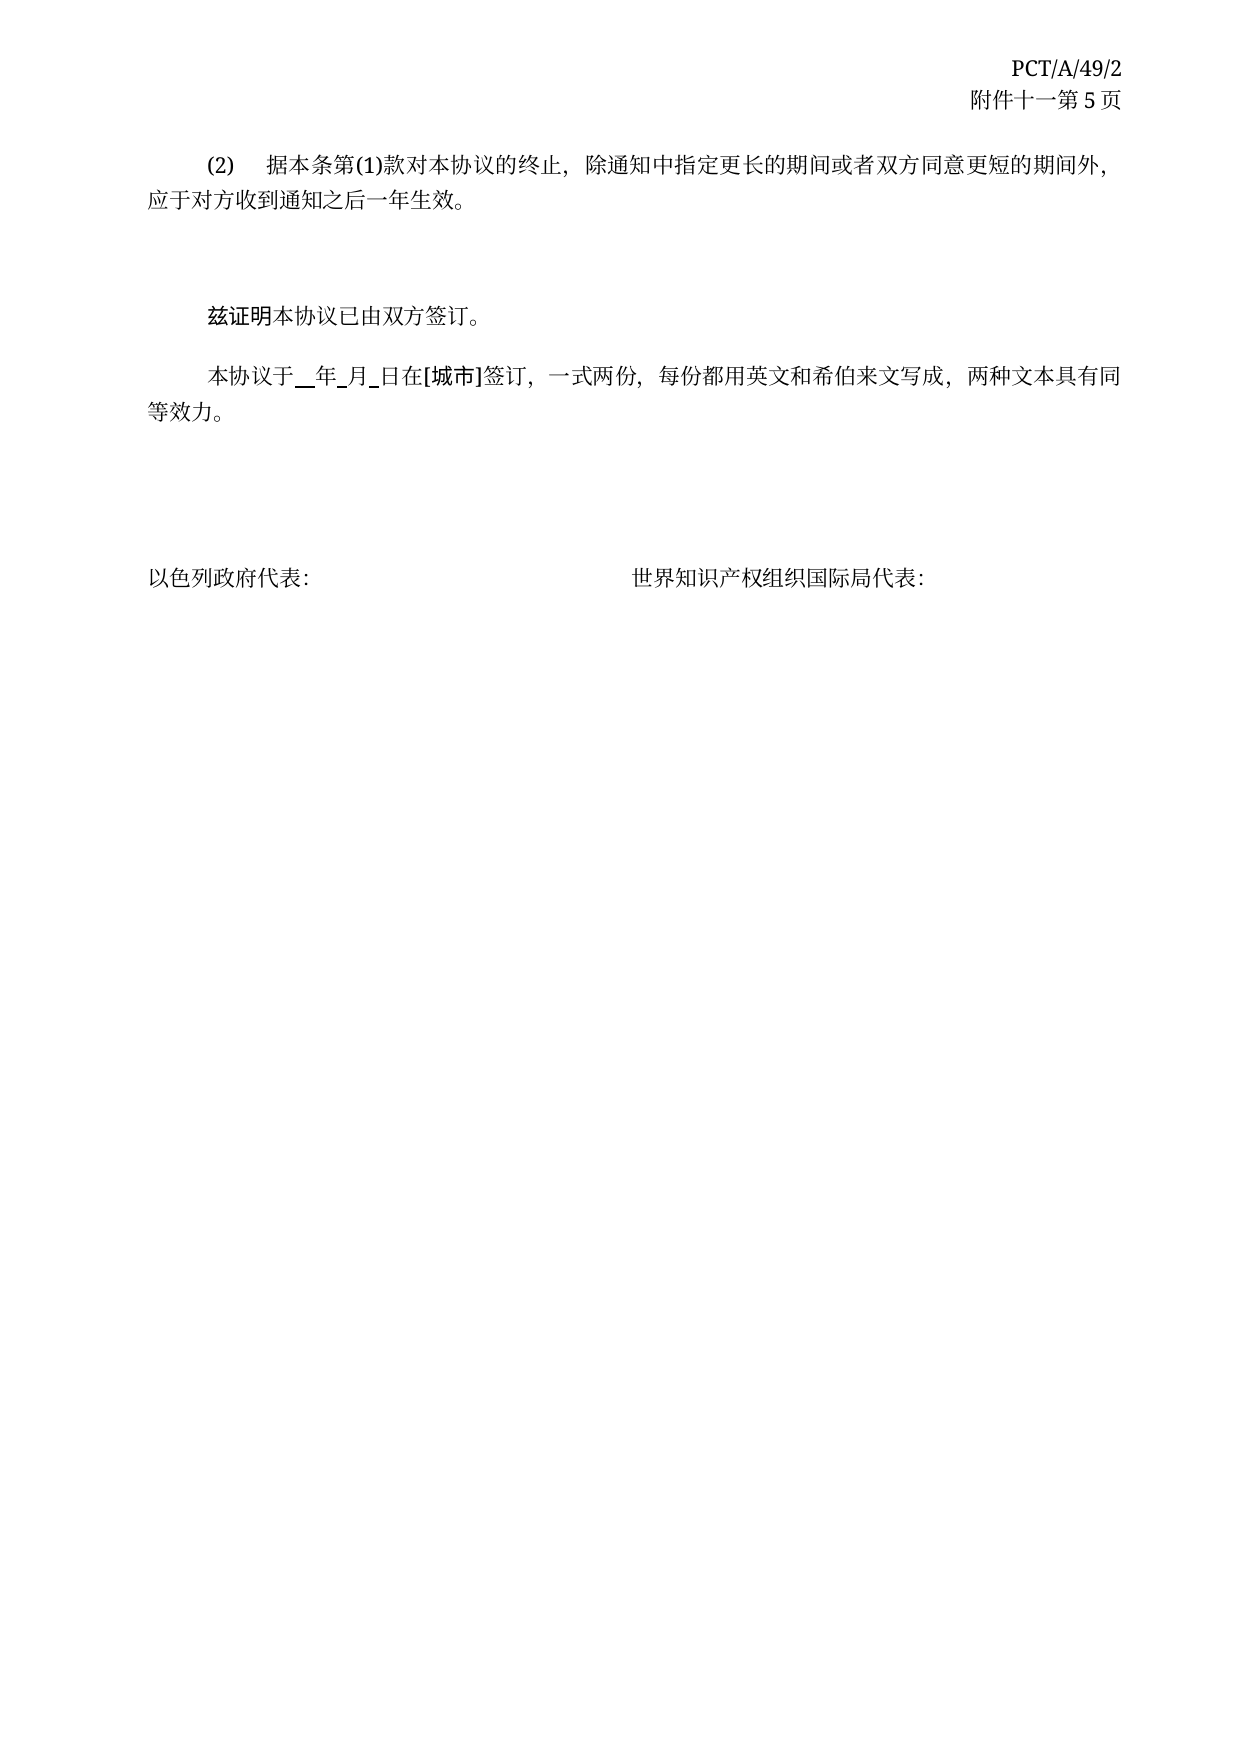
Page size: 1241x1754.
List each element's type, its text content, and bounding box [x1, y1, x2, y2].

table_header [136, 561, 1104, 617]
text 本协议于 年 月 日在[城市]签订，一式两份，每份都用英文和希伯来文写成，两种文本具有同等效力。 [148, 355, 1122, 426]
text 兹证明本协议已由双方签订。 [148, 295, 1122, 330]
text (2) 据本条第(1)款对本协议的终止，除通知中指定更长的期间或者双方同意更短的期间外，应于对方收到通知之后一年生效。 [148, 144, 1122, 215]
